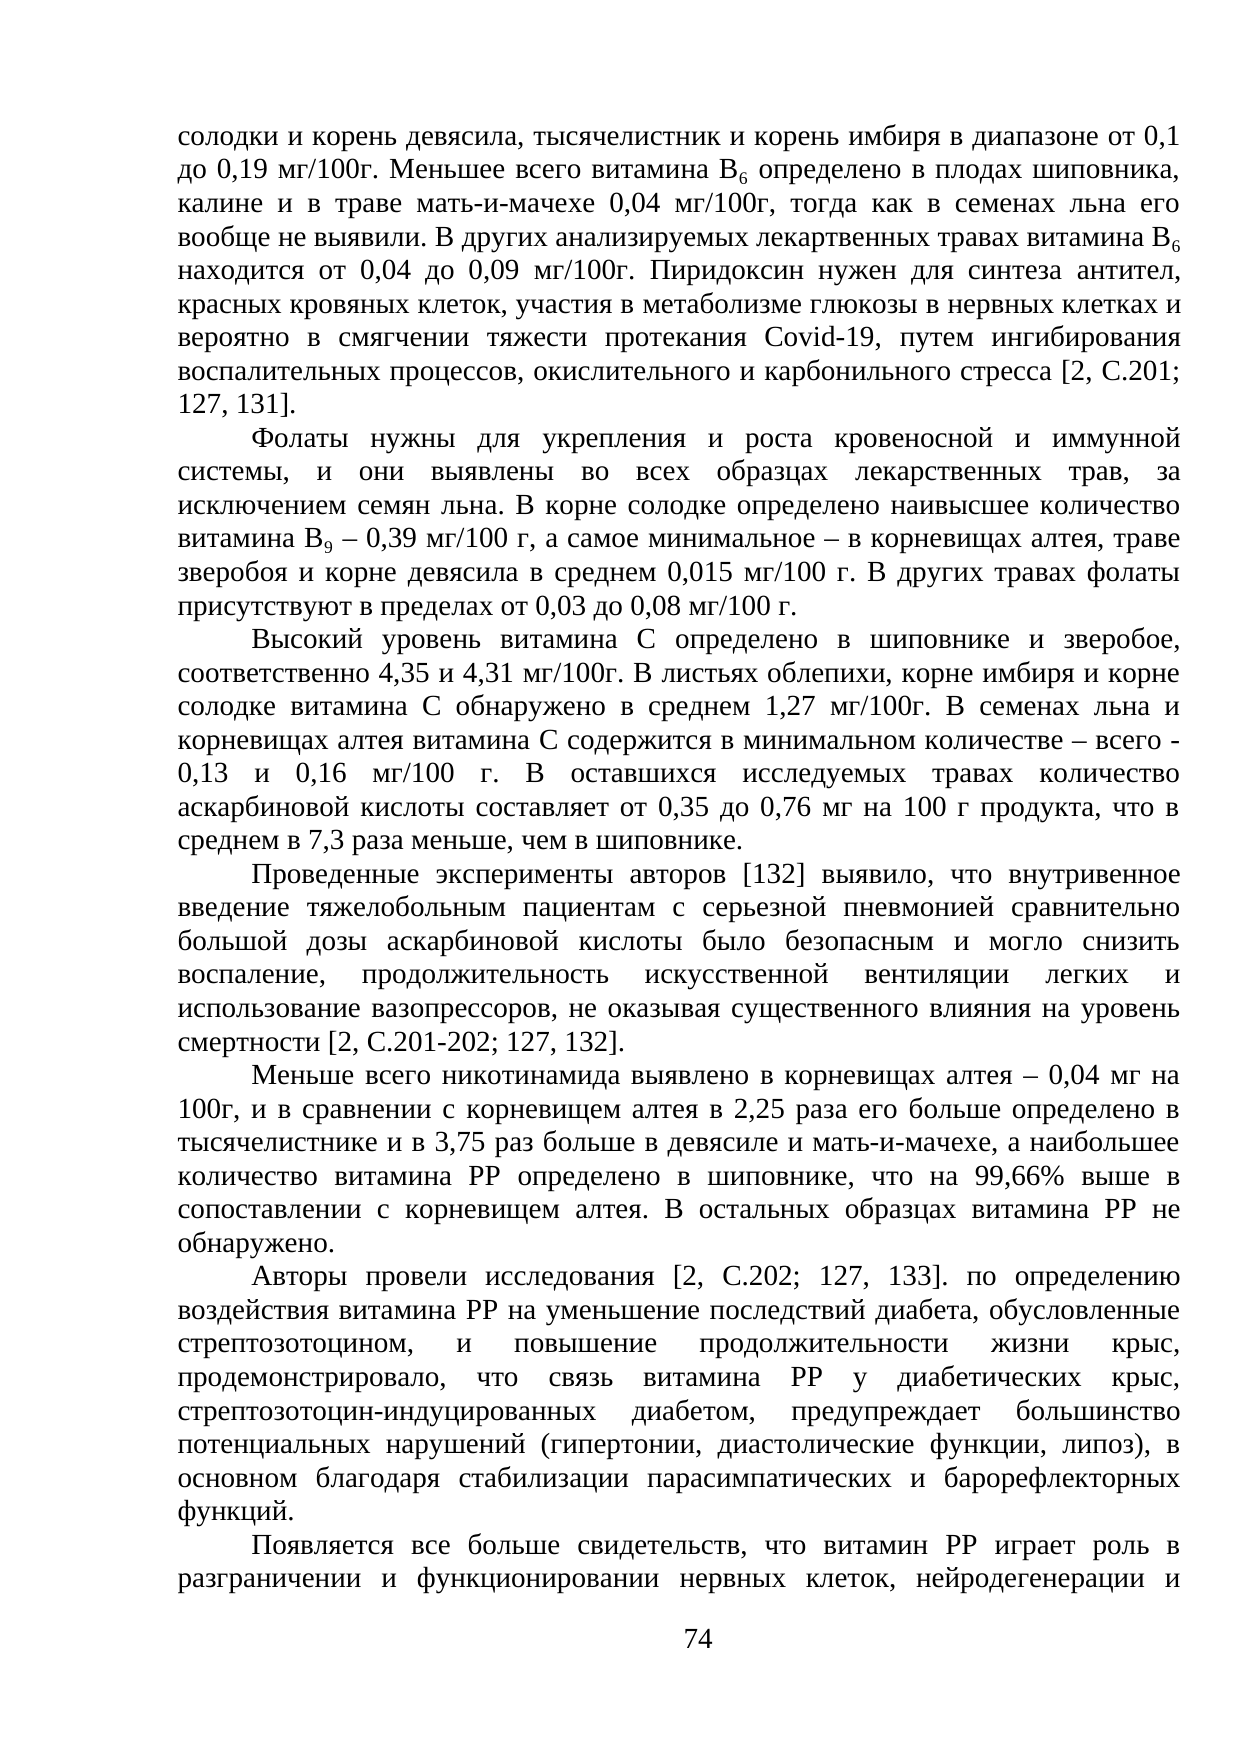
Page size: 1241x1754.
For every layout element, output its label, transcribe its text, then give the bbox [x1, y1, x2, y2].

text Проведенные эксперименты авторов [132] выявило, что внутривенное введение тяжелобольным пациентам с серьезной пневмонией сравнительно большой дозы аскарбиновой кислоты было безопасным и могло снизить воспаление, продолжительность искусственной вентиляции легких и использование вазопрессоров, не оказывая существенного влияния на уровень смертности [2, С.201-202; 127, 132]. [177, 856, 1181, 1057]
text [177, 1527, 1181, 1594]
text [177, 118, 1181, 420]
text Высокий уровень витамина С определено в шиповнике и зверобое, соответственно 4,35 и 4,31 мг/100г. В листьях облепихи, корне имбиря и корне солодке витамина С обнаружено в среднем 1,27 мг/100г. В семенах льна и корневищах алтея витамина С содержится в минимальном количестве – всего -0,13 и 0,16 мг/100 г. В оставшихся исследуемых травах количество аскарбиновой кислоты составляет от 0,35 до 0,76 мг на 100 г продукта, что в среднем в 7,3 раза меньше, чем в шиповнике. [177, 621, 1181, 856]
text Фолаты нужны для укрепления и роста кровеносной и иммунной системы, и они выявлены во всех образцах лекарственных трав, за исключением семян льна. В корне солодке определено наивысшее количество витамина В₉ – 0,39 мг/100 г, а самое минимальное – в корневищах алтея, траве зверобоя и корне девясила в среднем 0,015 мг/100 г. В других травах фолаты присутствуют в пределах от 0,03 до 0,08 мг/100 г. [177, 420, 1181, 621]
text Меньше всего никотинамида выявлено в корневищах алтея – 0,04 мг на 100г, и в сравнении с корневищем алтея в 2,25 раза его больше определено в тысячелистнике и в 3,75 раз больше в девясиле и мать-и-мачехе, а наибольшее количество витамина РР определено в шиповнике, что на 99,66% выше в сопоставлении с корневищем алтея. В остальных образцах витамина РР не обнаружено. [177, 1057, 1181, 1258]
text Авторы провели исследования [2, С.202; 127, 133]. по определению воздействия витамина РР на уменьшение последствий диабета, обусловленные стрептозотоцином, и повышение продолжительности жизни крыс, продемонстрировало, что связь витамина РР у диабетических крыс, стрептозотоцин-индуцированных диабетом, предупреждает большинство потенциальных нарушений (гипертонии, диастолические функции, липоз), в основном благодаря стабилизации парасимпатических и барорефлекторных функций. [177, 1258, 1181, 1527]
